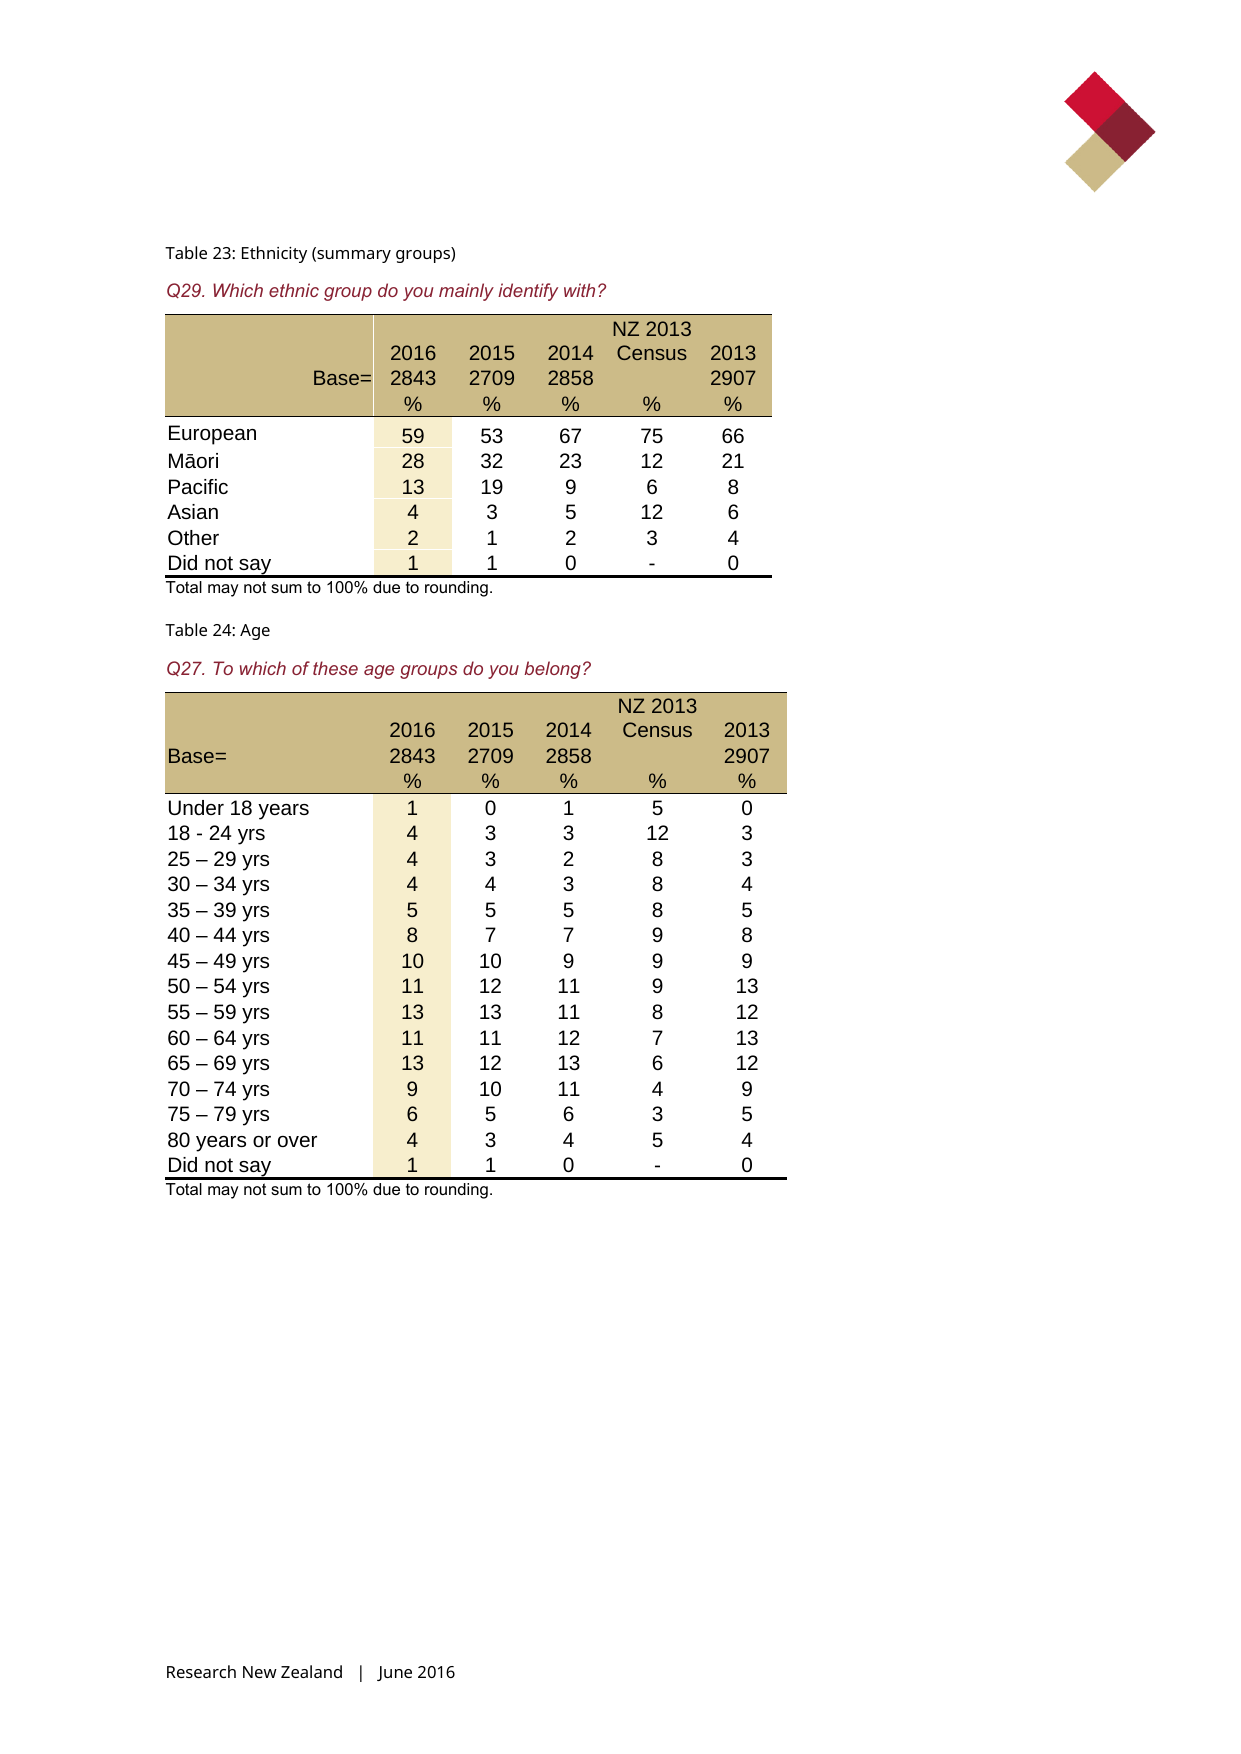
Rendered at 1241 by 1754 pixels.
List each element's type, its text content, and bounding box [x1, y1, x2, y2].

text Q29. Which ethnic group do you mainly identify with? [165, 277, 1075, 302]
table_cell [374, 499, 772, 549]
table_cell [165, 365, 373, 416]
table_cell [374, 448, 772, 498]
text Total may not sum to 100% due to rounding. [165, 1180, 1075, 1199]
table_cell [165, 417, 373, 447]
picture [1058, 70, 1160, 195]
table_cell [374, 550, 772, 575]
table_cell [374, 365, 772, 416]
text Table 24: Age [165, 617, 1075, 642]
text Q27. To which of these age groups do you belong? [165, 654, 1075, 679]
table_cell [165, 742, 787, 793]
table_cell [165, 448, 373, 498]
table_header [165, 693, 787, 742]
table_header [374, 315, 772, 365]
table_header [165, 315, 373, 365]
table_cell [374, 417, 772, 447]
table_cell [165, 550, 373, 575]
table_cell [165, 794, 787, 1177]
text Total may not sum to 100% due to rounding. [165, 578, 1075, 597]
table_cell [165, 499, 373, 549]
text Table 23: Ethnicity (summary groups) [165, 239, 1075, 264]
